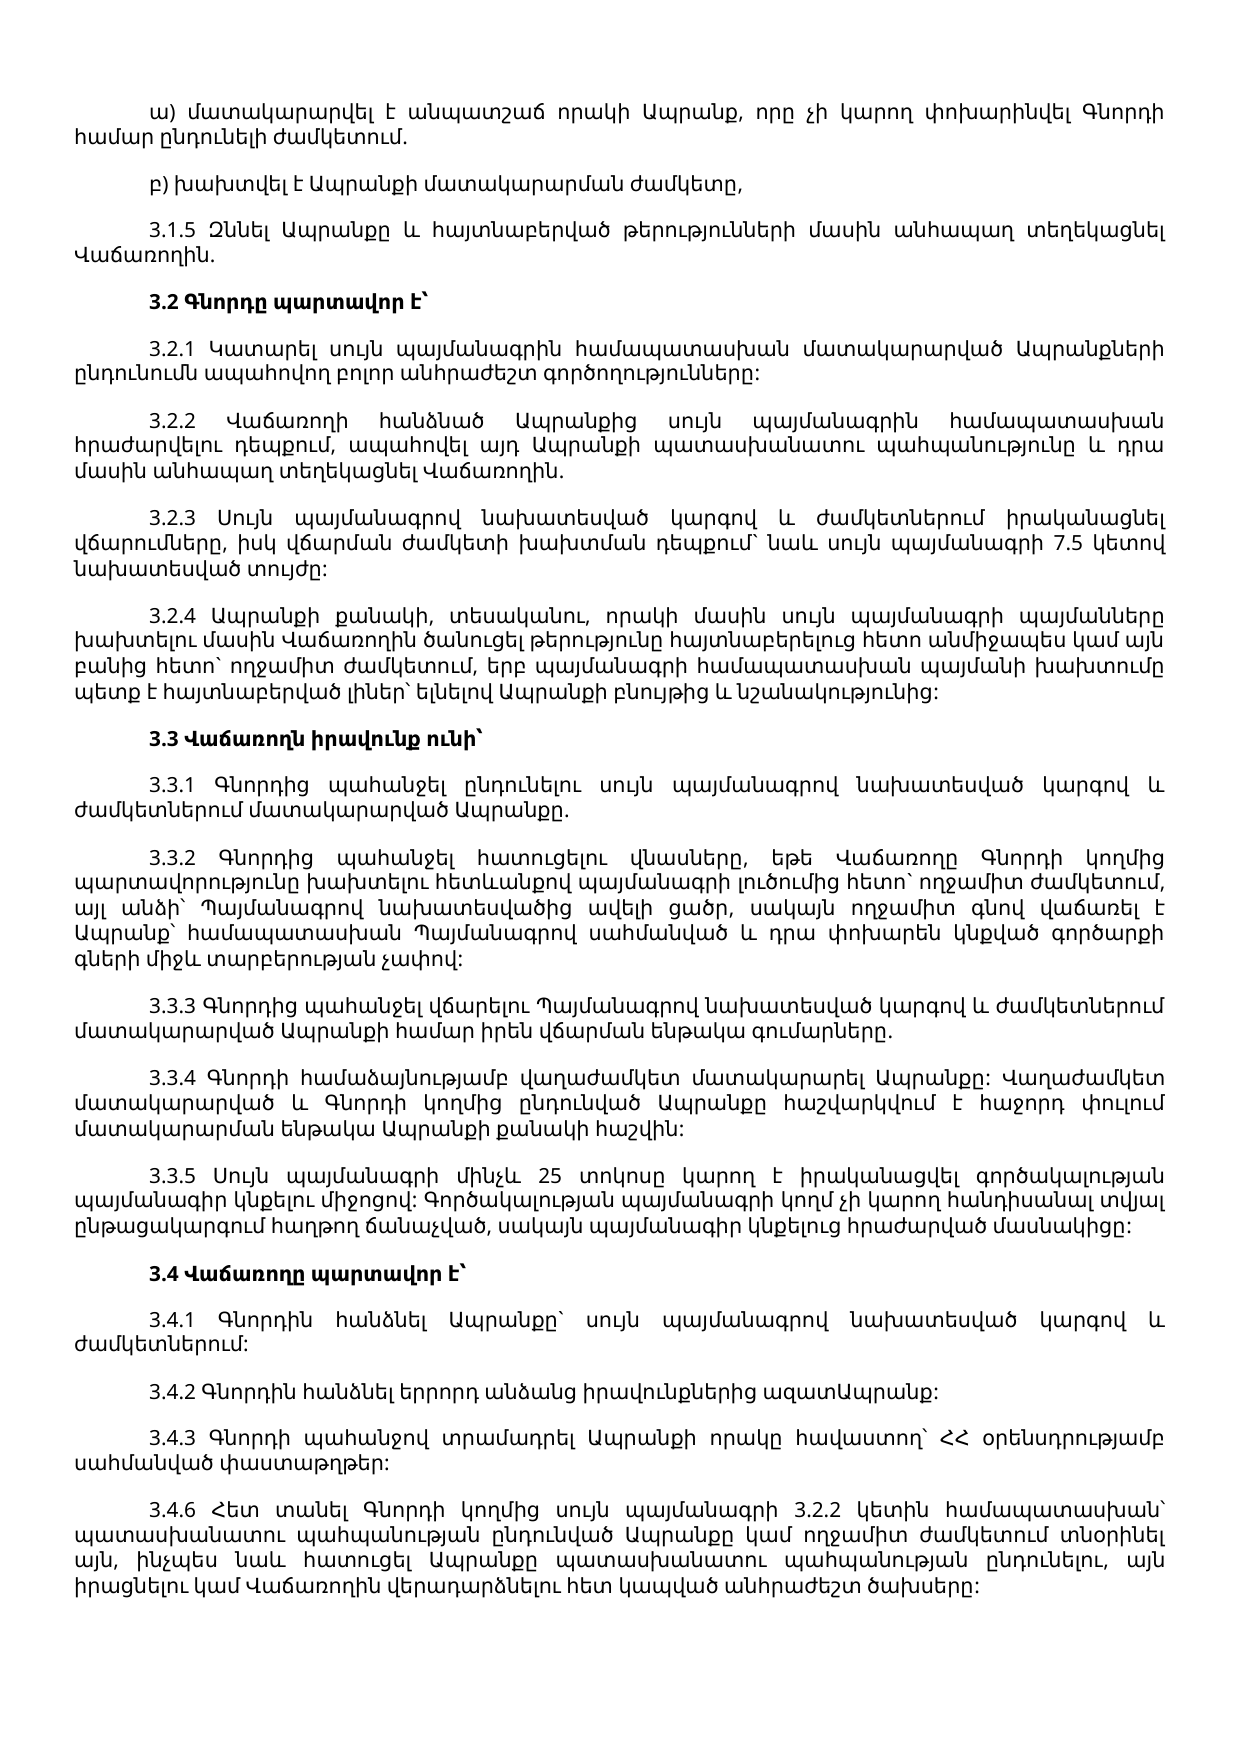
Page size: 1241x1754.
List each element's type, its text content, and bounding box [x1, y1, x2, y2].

text 3.4 Վաճառողը պարտավոր է՝ [74, 1261, 1165, 1286]
text 3.2.1 Կատարել սույն պայմանագրին համապատասխան մատակարարված Ապրանքների ընդունումն ապահովող բոլոր անհրաժեշտ գործողությունները: [74, 336, 1165, 387]
text 3.4.6 Հետ տանել Գնորդի կողմից սույն պայմանագրի 3.2.2 կետին համապատասխան՝ պատասխանատու պահպանության ընդունված Ապրանքը կամ ողջամիտ ժամկետում տնօրինել այն, ինչպես նաև հատուցել Ապրանքը պատասխանատու պահպանության ընդունելու, այն իրացնելու կամ Վաճառողին վերադարձնելու հետ կապված անհրաժեշտ ծախսերը: [74, 1497, 1165, 1599]
text 3.2.4 Ապրանքի քանակի, տեսականու, որակի մասին սույն պայմանագրի պայմանները խախտելու մասին Վաճառողին ծանուցել թերությունը հայտնաբերելուց հետո անմիջապես կամ այն բանից հետո` ողջամիտ ժամկետում, երբ պայմանագրի համապատասխան պայմանի խախտումը պետք է հայտնաբերված լիներ՝ ելնելով Ապրանքի բնույթից և նշանակությունից: [74, 603, 1165, 705]
text 3.4.3 Գնորդի պահանջով տրամադրել Ապրանքի որակը հավաստող՝ ՀՀ օրենսդրությամբ սահմանված փաստաթղթեր: [74, 1425, 1165, 1476]
text 3.3.2 Գնորդից պահանջել հատուցելու վնասները, եթե Վաճառողը Գնորդի կողմից պարտավորությունը խախտելու հետևանքով պայմանագրի լուծումից հետո` ողջամիտ ժամկետում, այլ անձի՝ Պայմանագրով նախատեսվածից ավելի ցածր, սակայն ողջամիտ գնով վաճառել է Ապրանք՝ համապատասխան Պայմանագրով սահմանված և դրա փոխարեն կնքված գործարքի գների միջև տարբերության չափով: [74, 844, 1165, 972]
text 3.3.1 Գնորդից պահանջել ընդունելու սույն պայմանագրով նախատեսված կարգով և ժամկետներում մատակարարված Ապրանքը. [74, 772, 1165, 824]
text 3.4.1 Գնորդին հանձնել Ապրանքը` սույն պայմանագրով նախատեսված կարգով և ժամկետներում: [74, 1307, 1165, 1358]
text 3.4.2 Գնորդին հանձնել երրորդ անձանց իրավունքներից ազատԱպրանք: [74, 1379, 1165, 1404]
text 3.3.3 Գնորդից պահանջել վճարելու Պայմանագրով նախատեսված կարգով և ժամկետներում մատակարարված Ապրանքի համար իրեն վճարման ենթակա գումարները. [74, 993, 1165, 1044]
text 3.2.2 Վաճառողի հանձնած Ապրանքից սույն պայմանագրին համապատասխան հրաժարվելու դեպքում, ապահովել այդ Ապրանքի պատասխանատու պահպանությունը և դրա մասին անհապաղ տեղեկացնել Վաճառողին. [74, 408, 1165, 484]
text 3.2 Գնորդը պարտավոր է՝ [74, 289, 1165, 315]
text 3.3.4 Գնորդի համաձայնությամբ վաղաժամկետ մատակարարել Ապրանքը: Վաղաժամկետ մատակարարված և Գնորդի կողմից ընդունված Ապրանքը հաշվարկվում է հաջորդ փուլում մատակարարման ենթակա Ապրանքի քանակի հաշվին: [74, 1065, 1165, 1142]
text բ) խախտվել է Ապրանքի մատակարարման ժամկետը, [74, 171, 1165, 197]
text 3.2.3 Սույն պայմանագրով նախատեսված կարգով և ժամկետներում իրականացնել վճարումները, իսկ վճարման ժամկետի խախտման դեպքում` նաև սույն պայմանագրի 7.5 կետով նախատեսված տույժը: [74, 505, 1165, 582]
text ա) մատակարարվել է անպատշաճ որակի Ապրանք, որը չի կարող փոխարինվել Գնորդի համար ընդունելի ժամկետում. [74, 99, 1165, 150]
text 3.3 Վաճառողն իրավունք ունի՝ [74, 726, 1165, 752]
text 3.3.5 Սույն պայմանագրի մինչև 25 տոկոսը կարող է իրականացվել գործակալության պայմանագիր կնքելու միջոցով: Գործակալության պայմանագրի կողմ չի կարող հանդիսանալ տվյալ ընթացակարգում հաղթող ճանաչված, սակայն պայմանագիր կնքելուց հրաժարված մասնակիցը: [74, 1163, 1165, 1240]
text 3.1.5 Զննել Ապրանքը և հայտնաբերված թերությունների մասին անհապաղ տեղեկացնել Վաճառողին. [74, 217, 1165, 268]
